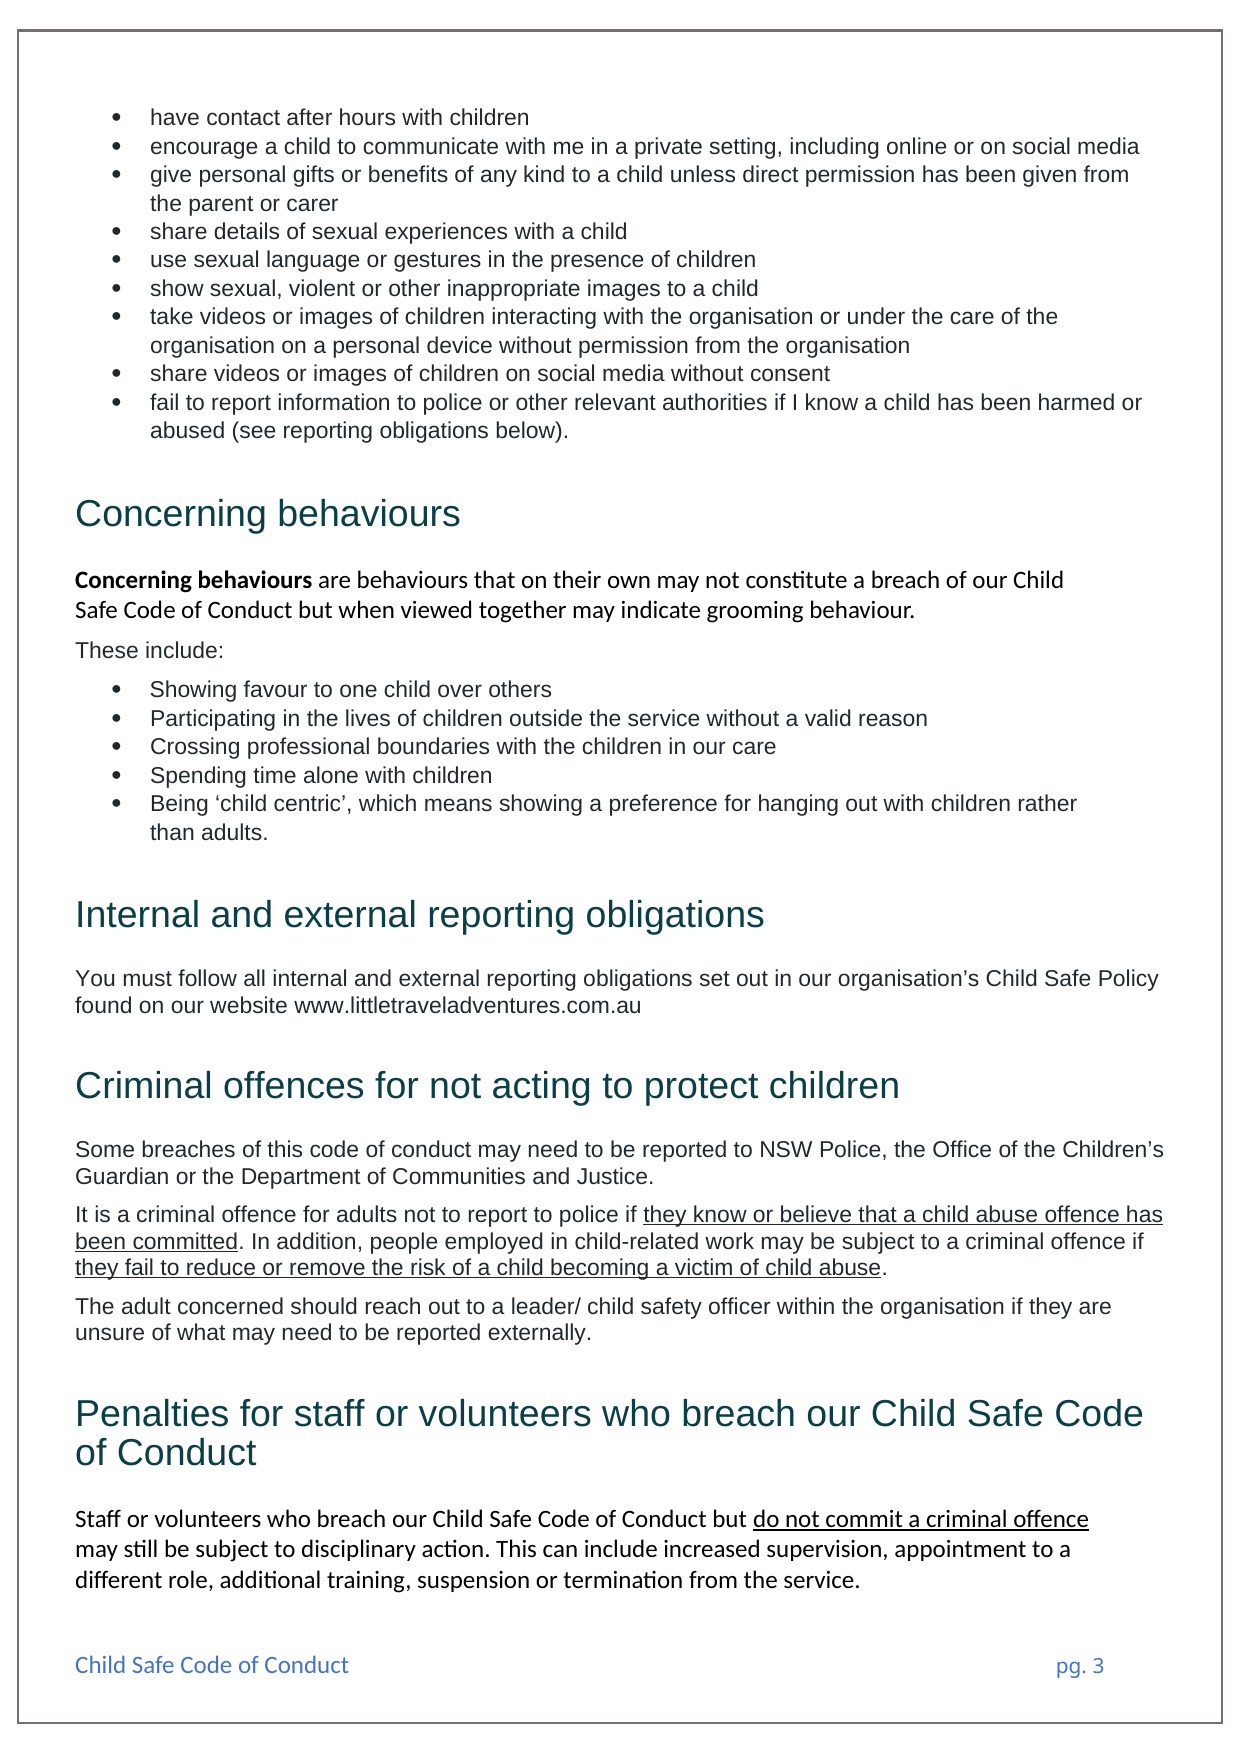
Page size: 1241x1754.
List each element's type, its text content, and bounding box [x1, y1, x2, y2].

list Being ‘child centric’, which means showing a preference for hanging out with children rather than adults. [112, 790, 1127, 845]
list take videos or images of children interacting with the organisation or under the care of the organisation on a personal device without permission from the organisation [112, 303, 1165, 358]
list have contact after hours with children [112, 104, 1165, 131]
list give personal gifts or benefits of any kind to a child unless direct permission has been given from the parent or carer [112, 161, 1165, 216]
subtitle Concerning behaviours [75, 496, 1165, 534]
text It is a criminal offence for adults not to report to police if they know or believe that a child abuse offence has been committed. In addition, people employed in child-related work may be subject to a criminal offence if they fail to reduce or remove the risk of a child becoming a victim of child abuse. [75, 1201, 1165, 1281]
list Showing favour to one child over others [112, 676, 1165, 703]
subtitle Criminal offences for not acting to protect children [75, 1068, 1165, 1107]
list show sexual, violent or other inappropriate images to a child [112, 275, 1165, 301]
list Spending time alone with children [112, 762, 1165, 788]
list encourage a child to communicate with me in a private setting, including online or on social media [112, 133, 1165, 159]
list Participating in the lives of children outside the service without a valid reason [112, 705, 1127, 731]
subtitle Internal and external reporting obligations [75, 897, 1165, 936]
text The adult concerned should reach out to a leader/ child safety officer within the organisation if they are unsure of what may need to be reported externally. [75, 1293, 1165, 1346]
list share videos or images of children on social media without consent [112, 360, 1165, 387]
text These include: [75, 637, 1165, 664]
text Staff or volunteers who breach our Child Safe Code of Conduct but do not commit a criminal offence may still be subject to disciplinary action. This can include increased supervision, appointment to a different role, additional training, suspension or termination from the service. [75, 1503, 1127, 1594]
text Some breaches of this code of conduct may need to be reported to NSW Police, the Office of the Children’s Guardian or the Department of Communities and Justice. [75, 1136, 1165, 1189]
list fail to report information to police or other relevant authorities if I know a child has been harmed or abused (see reporting obligations below). [112, 389, 1165, 443]
text Concerning behaviours are behaviours that on their own may not constitute a breach of our Child Safe Code of Conduct but when viewed together may indicate grooming behaviour. [75, 564, 1112, 625]
list use sexual language or gestures in the presence of children [112, 246, 1156, 273]
subtitle Penalties for staff or volunteers who breach our Child Safe Code of Conduct [75, 1396, 1165, 1473]
list share details of sexual experiences with a child [112, 218, 1165, 244]
list Crossing professional boundaries with the children in our care [112, 733, 1127, 759]
text You must follow all internal and external reporting obligations set out in our organisation’s Child Safe Policy found on our website www.littletraveladventures.com.au [75, 965, 1165, 1018]
